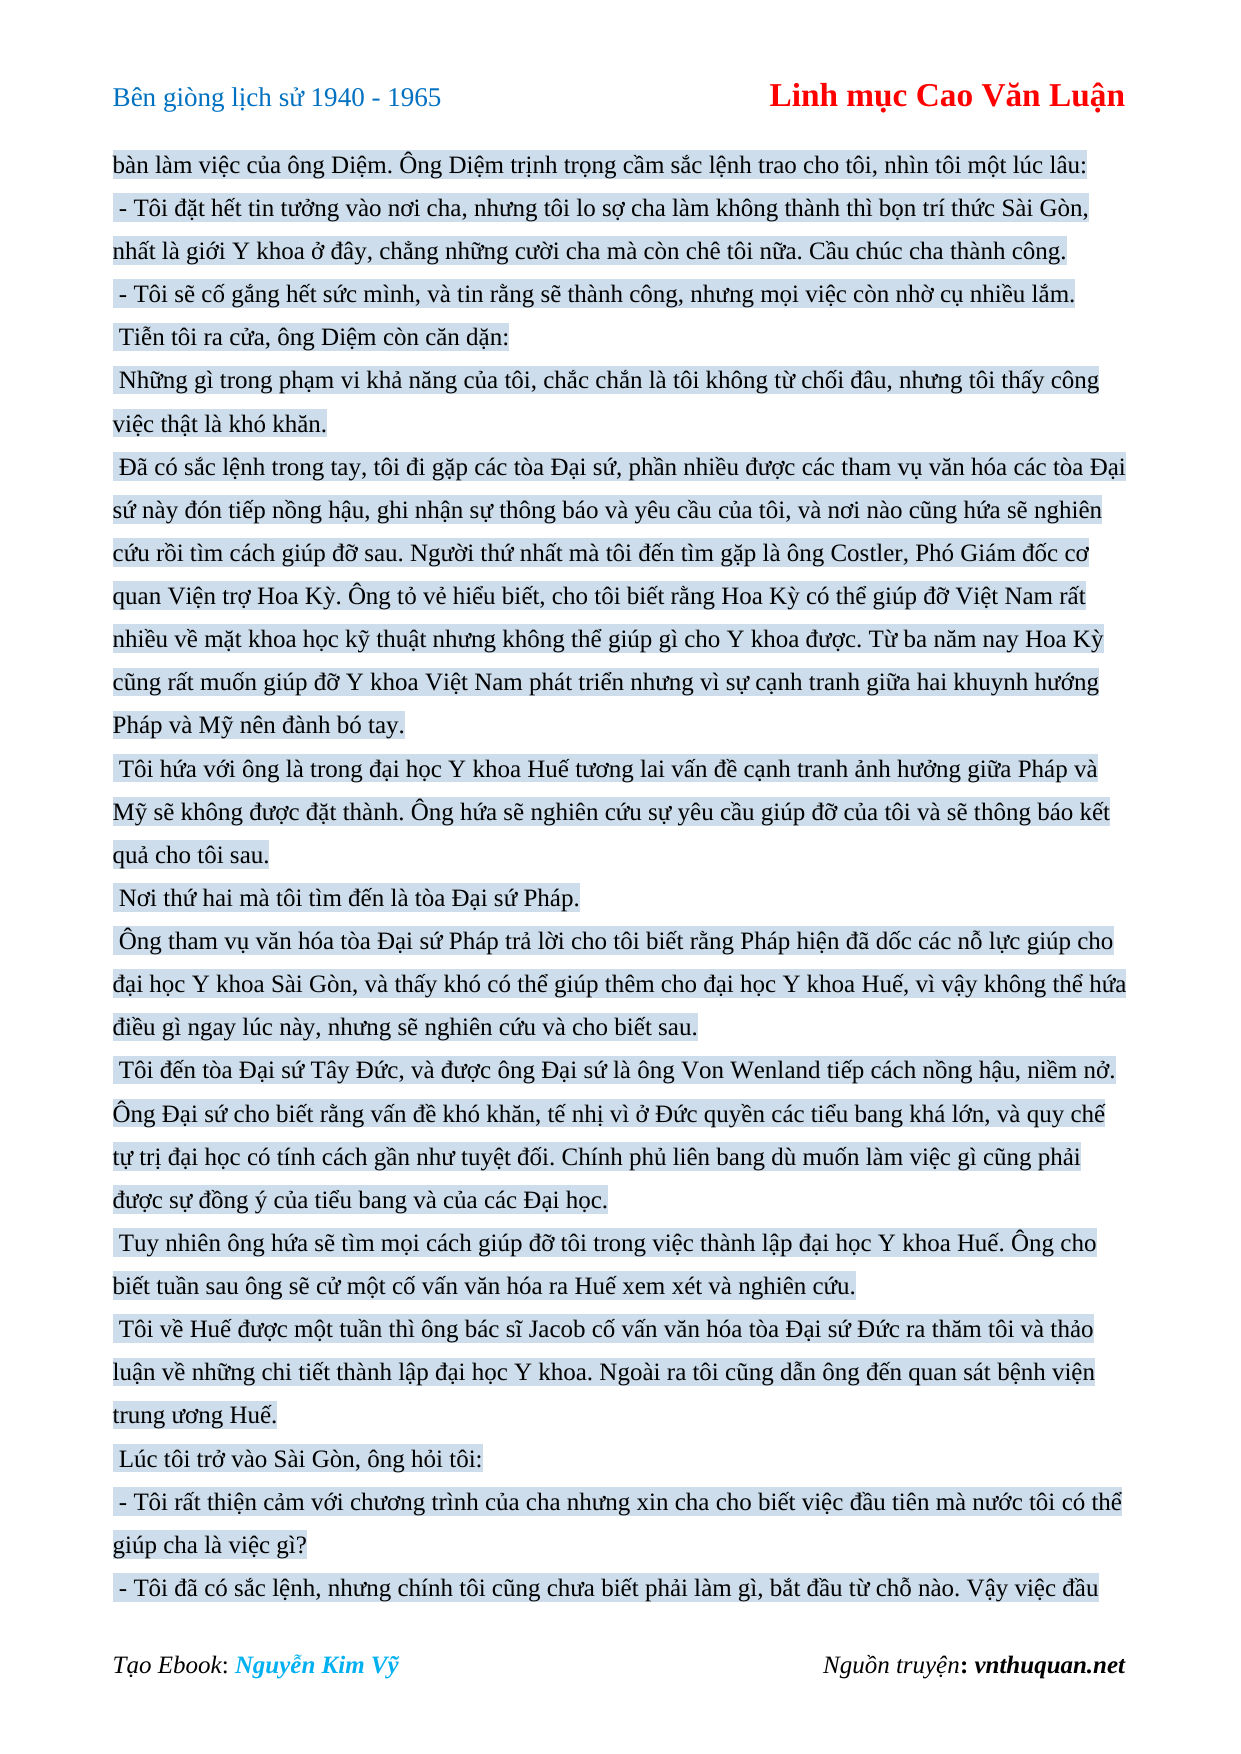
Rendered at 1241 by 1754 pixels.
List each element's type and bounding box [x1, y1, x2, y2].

text [112, 150, 1128, 1602]
